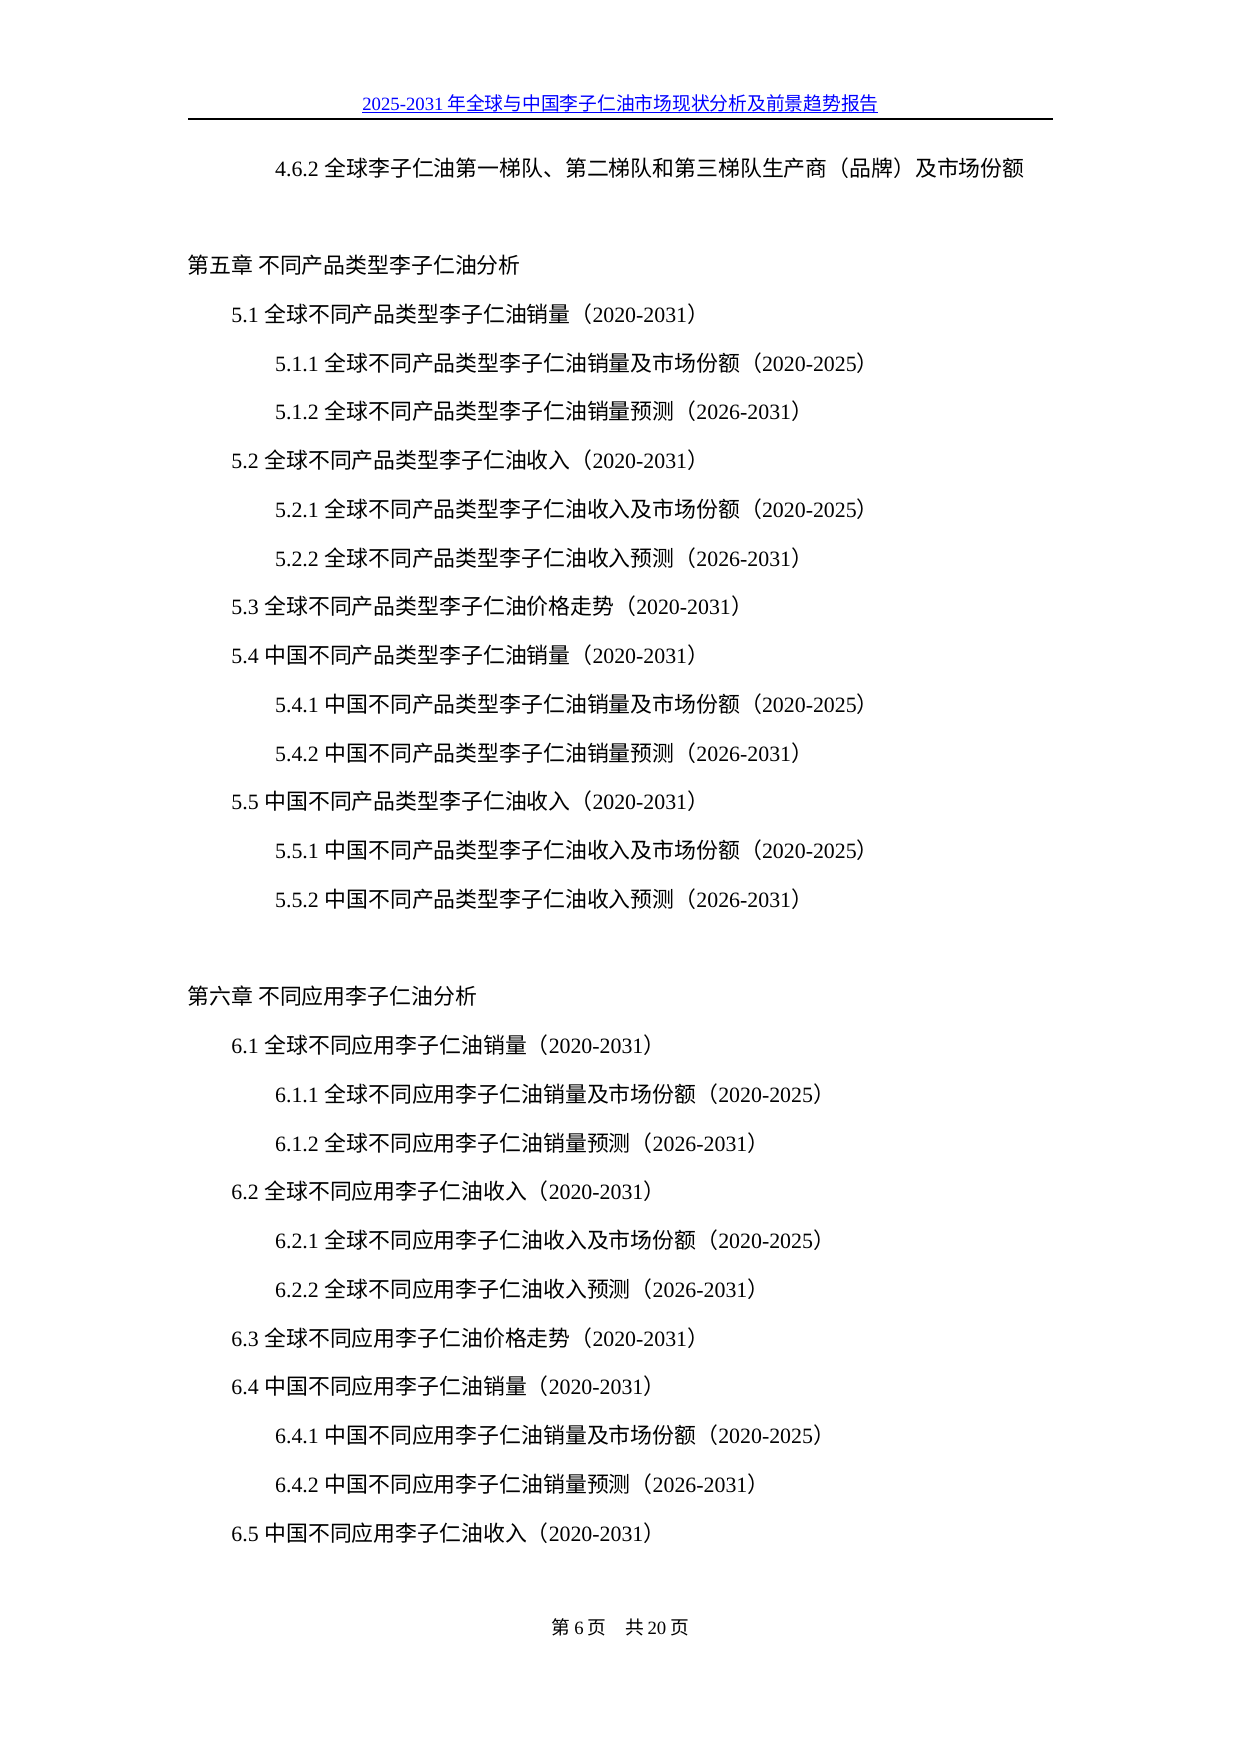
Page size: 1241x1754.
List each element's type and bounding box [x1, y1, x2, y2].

text [187, 150, 1053, 1548]
